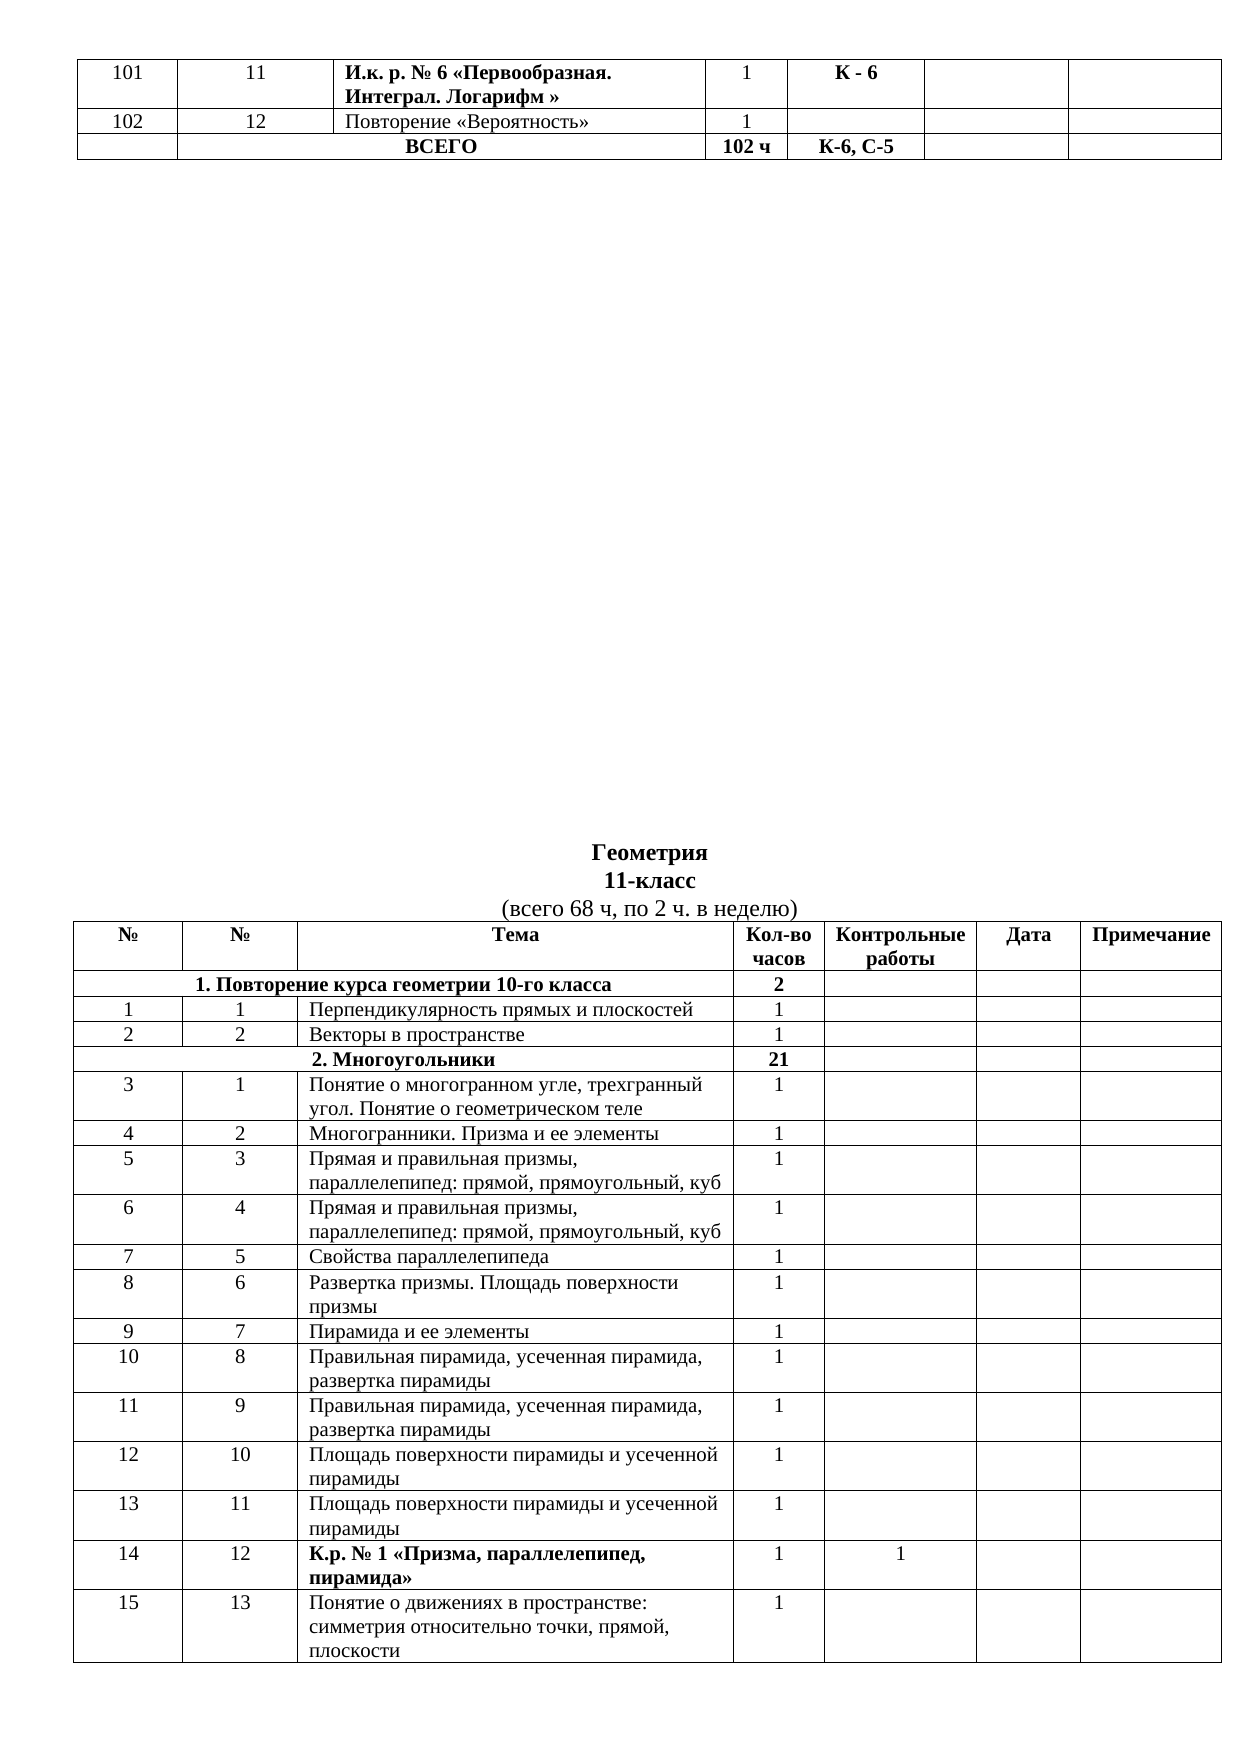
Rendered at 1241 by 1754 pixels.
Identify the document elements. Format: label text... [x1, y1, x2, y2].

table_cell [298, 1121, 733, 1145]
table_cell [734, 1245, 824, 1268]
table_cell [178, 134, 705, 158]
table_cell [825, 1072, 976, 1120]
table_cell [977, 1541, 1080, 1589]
text 11-класс [89, 866, 1211, 894]
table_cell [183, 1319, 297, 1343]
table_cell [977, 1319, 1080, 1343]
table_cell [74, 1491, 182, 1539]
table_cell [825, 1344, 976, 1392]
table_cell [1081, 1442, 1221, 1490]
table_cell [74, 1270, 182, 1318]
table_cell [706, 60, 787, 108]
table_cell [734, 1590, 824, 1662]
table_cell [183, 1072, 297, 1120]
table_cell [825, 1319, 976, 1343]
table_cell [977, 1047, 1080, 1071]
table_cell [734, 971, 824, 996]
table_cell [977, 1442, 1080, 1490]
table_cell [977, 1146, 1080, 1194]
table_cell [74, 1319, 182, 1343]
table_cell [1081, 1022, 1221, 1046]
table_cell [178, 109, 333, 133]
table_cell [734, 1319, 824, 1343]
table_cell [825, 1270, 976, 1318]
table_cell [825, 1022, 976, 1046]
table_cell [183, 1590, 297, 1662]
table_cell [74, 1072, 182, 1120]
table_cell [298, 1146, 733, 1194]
text (всего 68 ч, по 2 ч. в неделю) [89, 894, 1211, 921]
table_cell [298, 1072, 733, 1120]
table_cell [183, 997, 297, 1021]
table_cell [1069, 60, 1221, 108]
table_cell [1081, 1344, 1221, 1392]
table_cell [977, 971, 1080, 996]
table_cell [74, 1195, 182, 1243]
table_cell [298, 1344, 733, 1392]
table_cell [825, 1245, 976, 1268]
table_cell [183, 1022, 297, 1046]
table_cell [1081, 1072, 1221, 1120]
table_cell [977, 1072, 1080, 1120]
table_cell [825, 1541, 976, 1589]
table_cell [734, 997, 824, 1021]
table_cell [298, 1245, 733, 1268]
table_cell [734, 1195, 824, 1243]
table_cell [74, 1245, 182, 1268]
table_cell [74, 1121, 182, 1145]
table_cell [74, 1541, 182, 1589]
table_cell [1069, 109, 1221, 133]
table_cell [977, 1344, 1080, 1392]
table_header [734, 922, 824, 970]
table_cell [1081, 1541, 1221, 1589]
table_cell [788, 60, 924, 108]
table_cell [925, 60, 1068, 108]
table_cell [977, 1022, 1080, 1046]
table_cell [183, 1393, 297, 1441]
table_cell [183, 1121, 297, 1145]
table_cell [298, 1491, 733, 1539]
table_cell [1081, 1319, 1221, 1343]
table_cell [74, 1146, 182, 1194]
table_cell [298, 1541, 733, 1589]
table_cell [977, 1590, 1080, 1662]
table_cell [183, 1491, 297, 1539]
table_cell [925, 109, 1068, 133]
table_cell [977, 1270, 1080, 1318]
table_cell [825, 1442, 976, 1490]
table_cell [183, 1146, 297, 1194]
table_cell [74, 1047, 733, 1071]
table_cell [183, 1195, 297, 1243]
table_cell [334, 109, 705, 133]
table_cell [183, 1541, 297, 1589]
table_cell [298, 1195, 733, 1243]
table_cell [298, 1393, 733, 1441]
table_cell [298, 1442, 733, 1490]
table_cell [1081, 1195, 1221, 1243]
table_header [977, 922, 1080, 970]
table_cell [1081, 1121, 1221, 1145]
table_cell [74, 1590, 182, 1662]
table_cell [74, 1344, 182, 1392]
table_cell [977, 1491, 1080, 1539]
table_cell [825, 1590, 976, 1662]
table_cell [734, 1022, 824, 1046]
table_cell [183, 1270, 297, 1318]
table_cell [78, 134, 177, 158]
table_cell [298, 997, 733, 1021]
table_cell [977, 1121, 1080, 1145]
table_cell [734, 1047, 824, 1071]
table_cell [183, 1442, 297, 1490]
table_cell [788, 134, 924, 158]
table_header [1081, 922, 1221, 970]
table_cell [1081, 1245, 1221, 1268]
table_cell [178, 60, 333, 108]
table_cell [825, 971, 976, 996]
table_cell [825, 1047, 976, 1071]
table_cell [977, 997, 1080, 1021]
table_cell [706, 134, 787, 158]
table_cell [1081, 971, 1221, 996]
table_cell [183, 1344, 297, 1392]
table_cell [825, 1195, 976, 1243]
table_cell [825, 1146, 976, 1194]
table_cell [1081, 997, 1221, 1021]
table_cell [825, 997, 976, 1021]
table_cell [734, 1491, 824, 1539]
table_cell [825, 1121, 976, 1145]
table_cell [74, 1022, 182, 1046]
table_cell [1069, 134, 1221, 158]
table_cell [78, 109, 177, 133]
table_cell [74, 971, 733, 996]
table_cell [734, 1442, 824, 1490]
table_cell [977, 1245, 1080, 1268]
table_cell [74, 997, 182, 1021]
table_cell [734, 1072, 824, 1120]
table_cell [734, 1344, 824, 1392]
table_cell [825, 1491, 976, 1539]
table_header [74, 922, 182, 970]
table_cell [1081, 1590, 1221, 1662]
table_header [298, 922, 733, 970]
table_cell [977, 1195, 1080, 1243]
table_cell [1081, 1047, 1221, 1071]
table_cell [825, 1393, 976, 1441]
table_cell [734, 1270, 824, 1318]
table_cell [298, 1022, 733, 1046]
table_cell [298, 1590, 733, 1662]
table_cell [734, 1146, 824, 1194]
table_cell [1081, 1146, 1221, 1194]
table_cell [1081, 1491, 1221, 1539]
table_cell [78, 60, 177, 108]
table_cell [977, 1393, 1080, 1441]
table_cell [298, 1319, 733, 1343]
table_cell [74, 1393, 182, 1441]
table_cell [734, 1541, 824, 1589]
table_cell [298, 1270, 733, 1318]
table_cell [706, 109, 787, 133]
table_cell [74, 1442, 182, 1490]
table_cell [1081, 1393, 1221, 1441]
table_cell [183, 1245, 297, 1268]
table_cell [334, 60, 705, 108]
text Геометрия [89, 838, 1211, 866]
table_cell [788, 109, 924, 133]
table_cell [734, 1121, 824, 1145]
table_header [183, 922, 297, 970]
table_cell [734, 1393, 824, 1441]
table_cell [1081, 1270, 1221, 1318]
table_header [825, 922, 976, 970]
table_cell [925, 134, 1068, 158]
